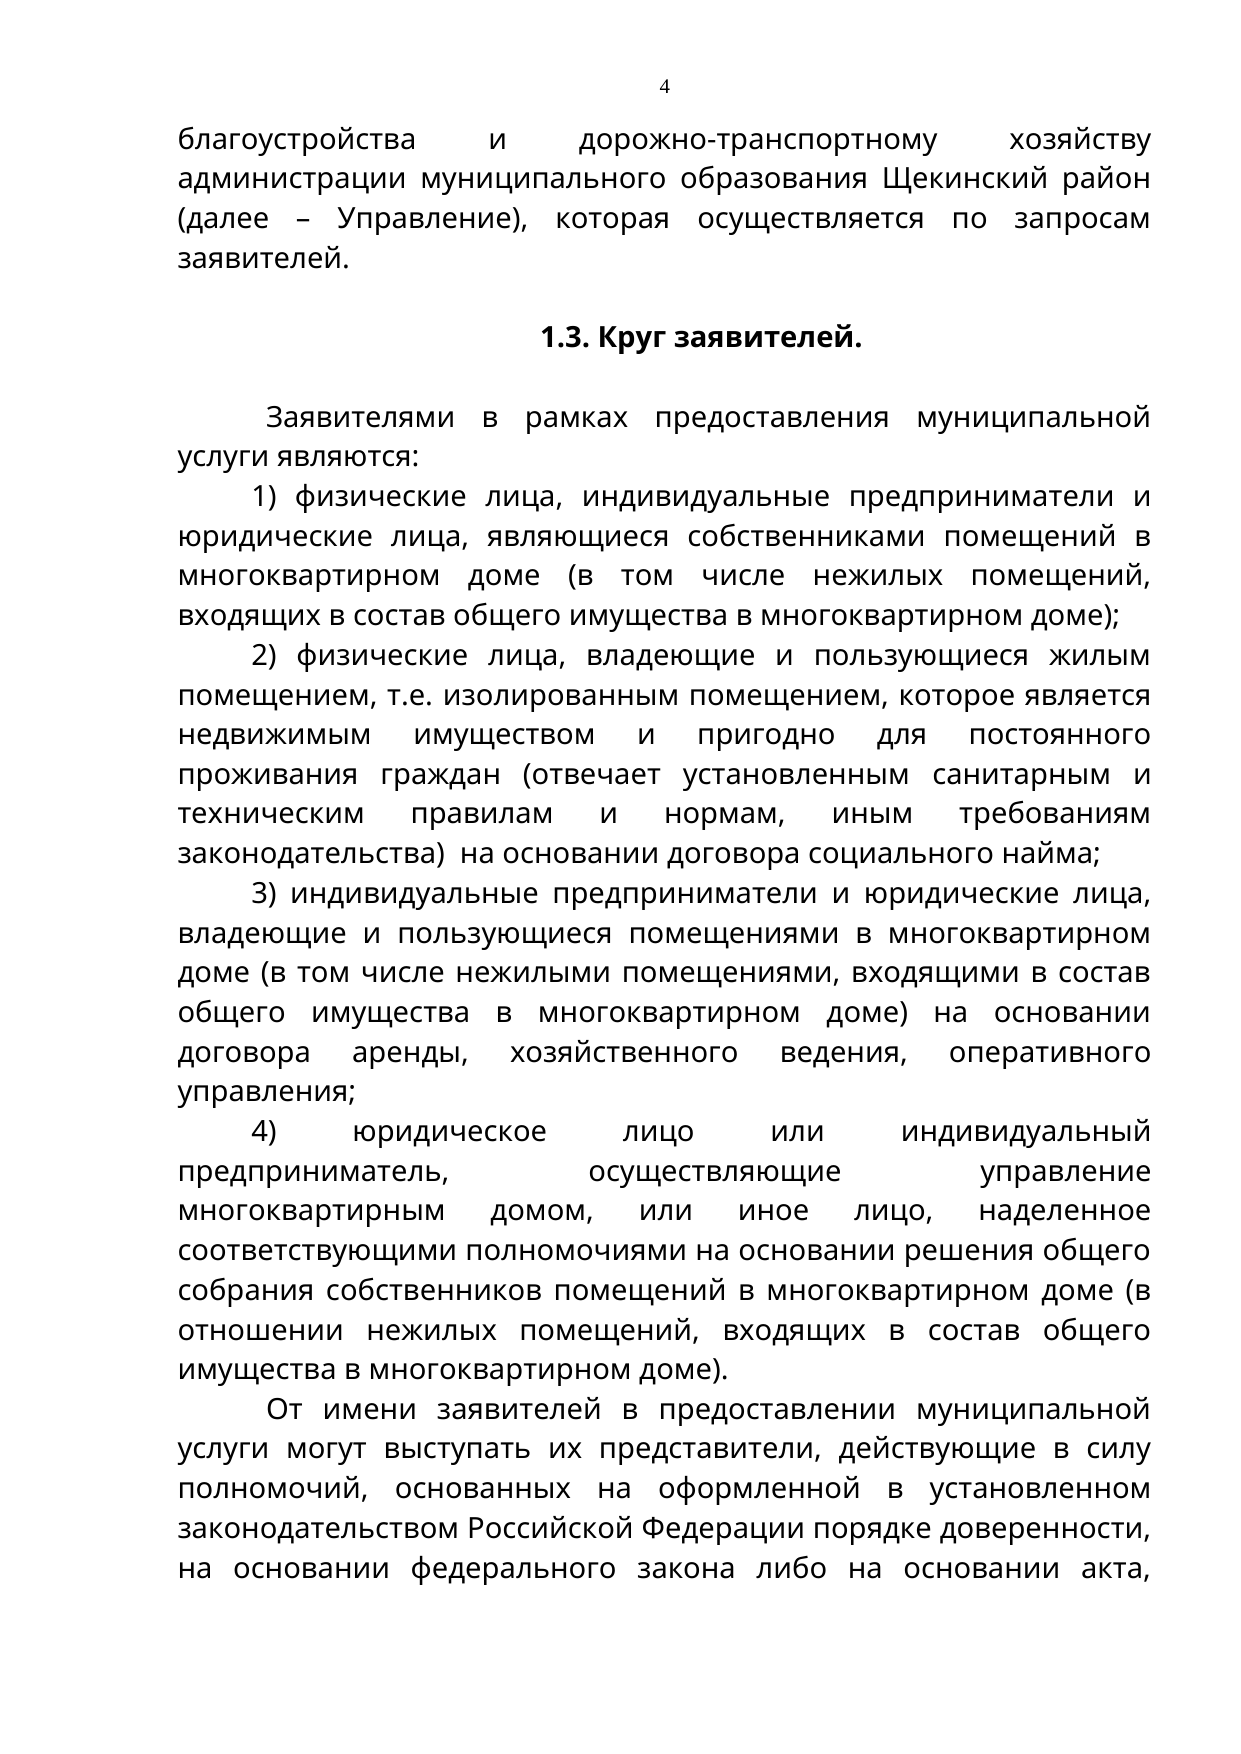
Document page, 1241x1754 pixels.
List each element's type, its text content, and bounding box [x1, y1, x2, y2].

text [177, 118, 1152, 277]
text 3) индивидуальные предприниматели и юридические лица, владеющие и пользующиеся помещениями в многоквартирном доме (в том числе нежилыми помещениями, входящими в состав общего имущества в многоквартирном доме) на основании договора аренды, хозяйственного ведения, оперативного управления; [177, 872, 1152, 1110]
text 1) физические лица, индивидуальные предприниматели и юридические лица, являющиеся собственниками помещений в многоквартирном доме (в том числе нежилых помещений, входящих в состав общего имущества в многоквартирном доме); [177, 475, 1152, 634]
text 1.3. Круг заявителей. [177, 317, 1152, 356]
text 4) юридическое лицо или индивидуальный предприниматель, осуществляющие управление многоквартирным домом, или иное лицо, наделенное соответствующими полномочиями на основании решения общего собрания собственников помещений в многоквартирном доме (в отношении нежилых помещений, входящих в состав общего имущества в многоквартирном доме). [177, 1110, 1152, 1388]
text Заявителями в рамках предоставления муниципальной услуги являются: [177, 396, 1152, 475]
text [177, 1388, 1152, 1587]
text 2) физические лица, владеющие и пользующиеся жилым помещением, т.е. изолированным помещением, которое является недвижимым имуществом и пригодно для постоянного проживания граждан (отвечает установленным санитарным и техническим правилам и нормам, иным требованиям законодательства) на основании договора социального найма; [177, 634, 1152, 872]
